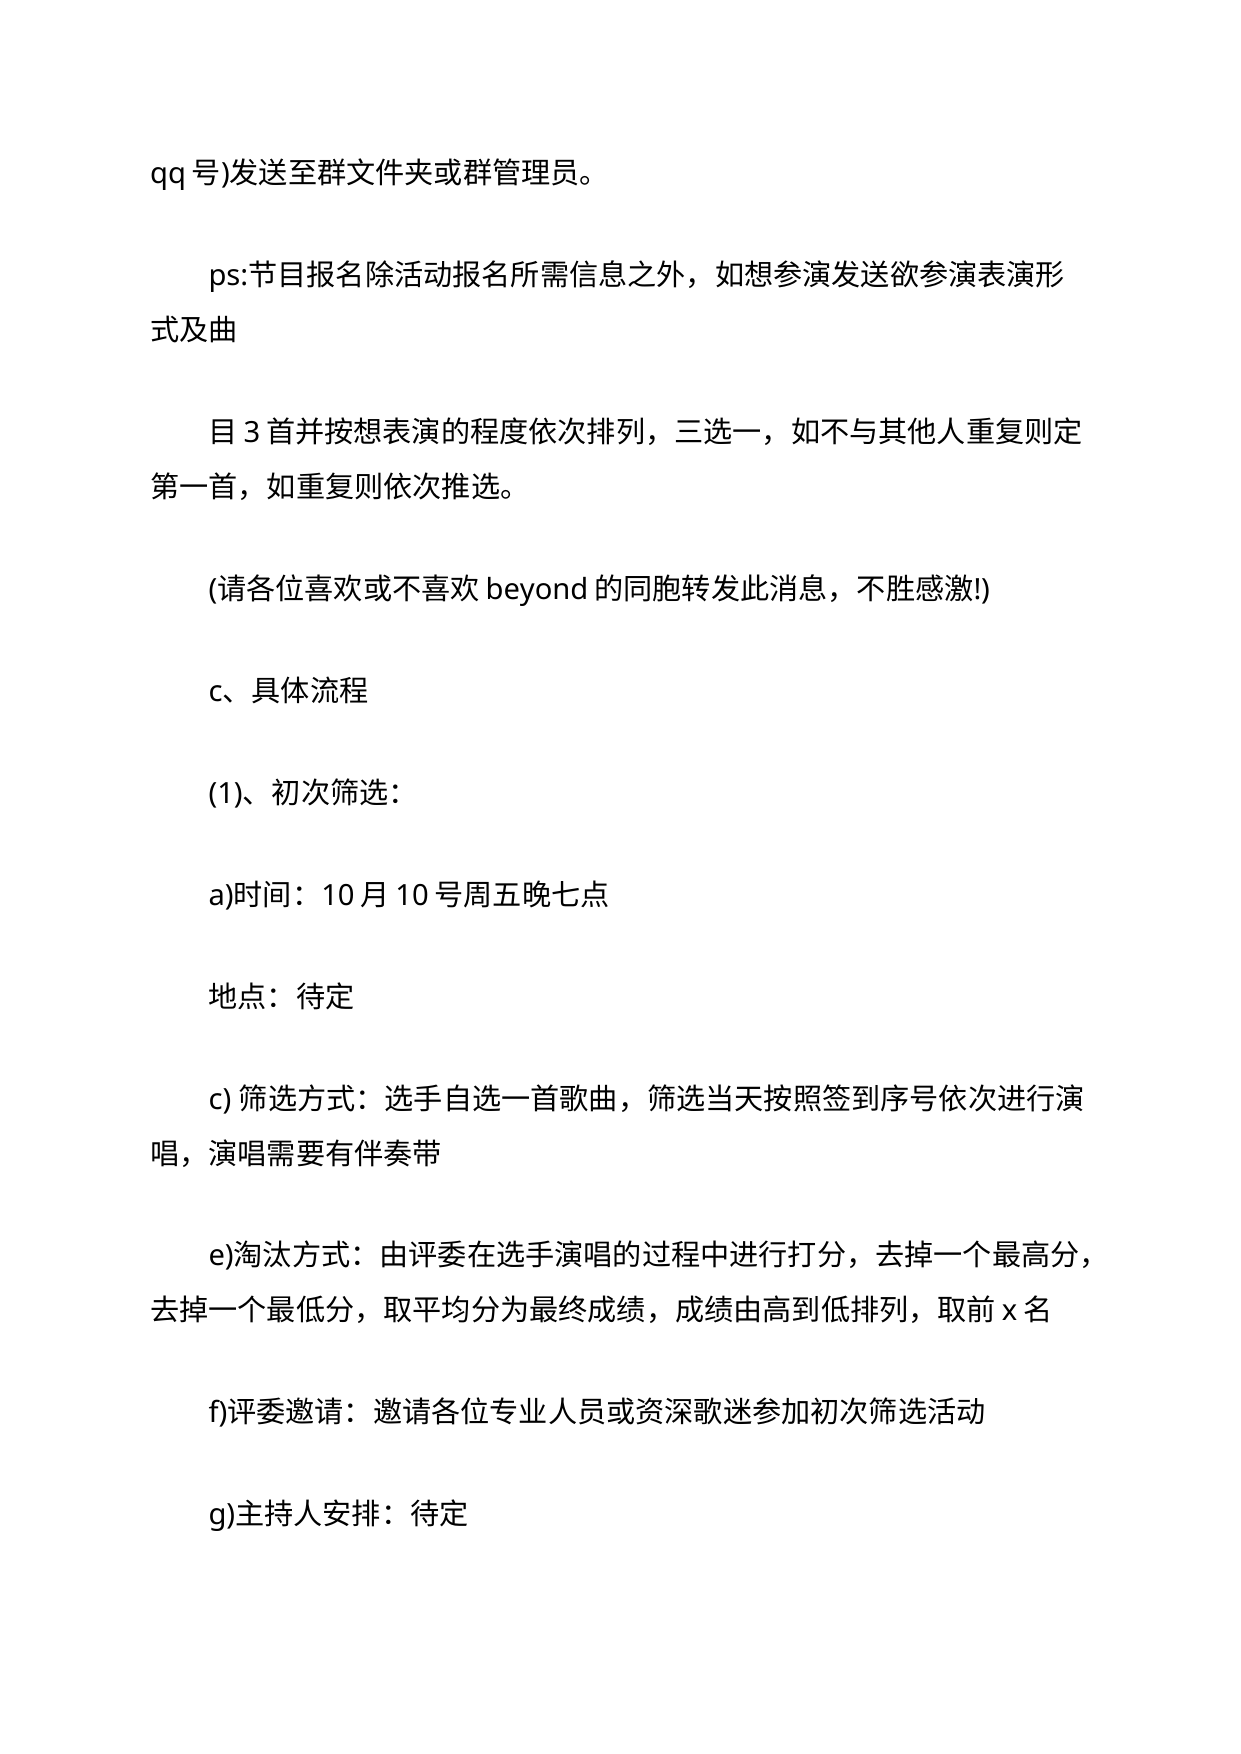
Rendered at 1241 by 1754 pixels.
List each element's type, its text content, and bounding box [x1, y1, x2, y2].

text f)评委邀请：邀请各位专业人员或资深歌迷参加初次筛选活动 [150, 1389, 1090, 1431]
text 地点：待定 [150, 973, 1090, 1016]
text a)时间：10月10号周五晚七点 [150, 871, 1090, 914]
text c、具体流程 [150, 667, 1090, 710]
text (请各位喜欢或不喜欢beyond的同胞转发此消息，不胜感激!) [150, 566, 1090, 608]
text 目3首并按想表演的程度依次排列，三选一，如不与其他人重复则定第一首，如重复则依次推选。 [150, 409, 1090, 506]
text ps:节目报名除活动报名所需信息之外，如想参演发送欲参演表演形式及曲 [150, 252, 1090, 349]
text c) 筛选方式：选手自选一首歌曲，筛选当天按照签到序号依次进行演唱，演唱需要有伴奏带 [150, 1075, 1090, 1172]
text (1)、初次筛选： [150, 769, 1090, 812]
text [150, 150, 1090, 192]
text g)主持人安排：待定 [150, 1491, 1090, 1533]
text e)淘汰方式：由评委在选手演唱的过程中进行打分，去掉一个最高分，去掉一个最低分，取平均分为最终成绩，成绩由高到低排列，取前x名 [150, 1232, 1090, 1329]
